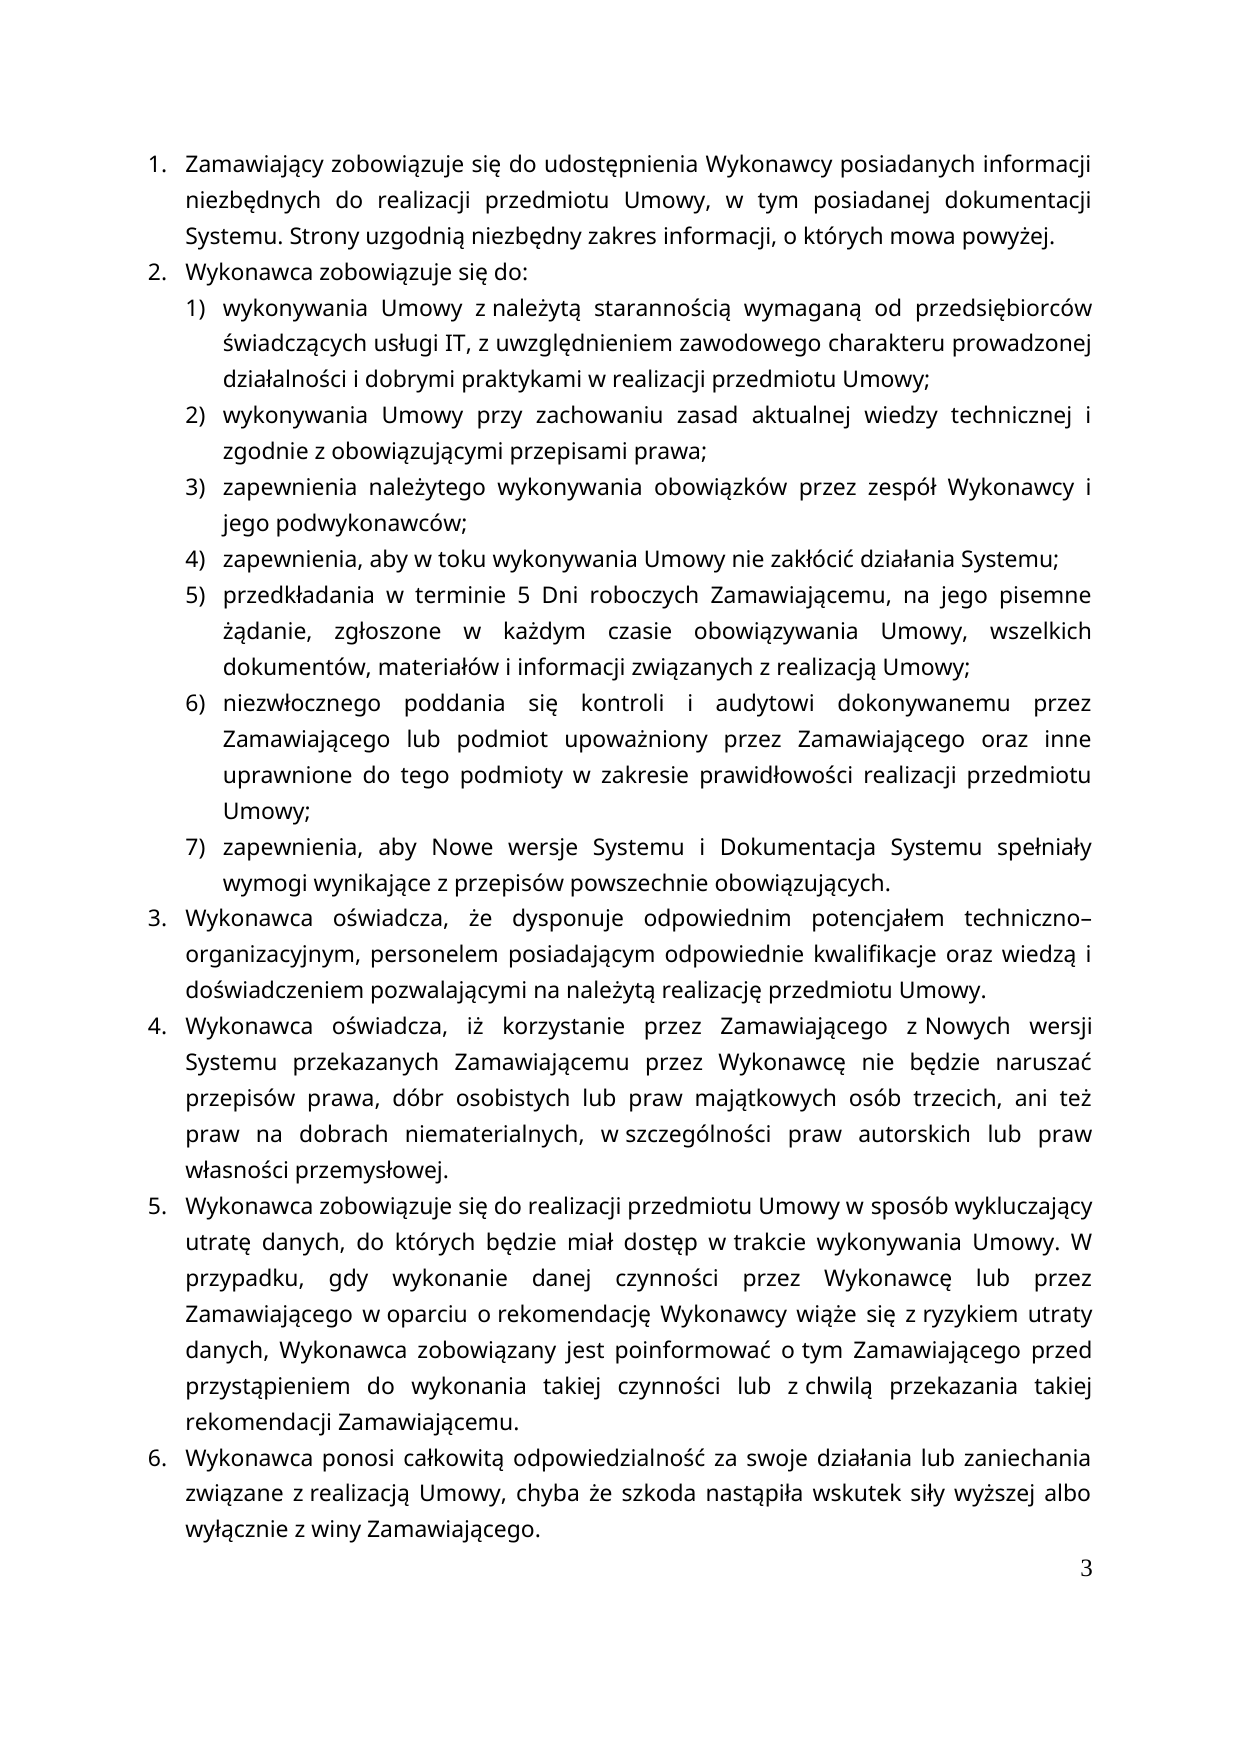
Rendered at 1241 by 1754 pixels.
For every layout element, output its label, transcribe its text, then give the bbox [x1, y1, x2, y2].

list Wykonawca oświadcza, iż korzystanie przez Zamawiającego z Nowych wersji Systemu przekazanych Zamawiającemu przez Wykonawcę nie będzie naruszać przepisów prawa, dóbr osobistych lub praw majątkowych osób trzecich, ani też praw na dobrach niematerialnych, w szczególności praw autorskich lub praw własności przemysłowej. [148, 1010, 1092, 1185]
list wykonywania Umowy przy zachowaniu zasad aktualnej wiedzy technicznej i zgodnie z obowiązującymi przepisami prawa; [185, 399, 1092, 466]
list Wykonawca oświadcza, że dysponuje odpowiednim potencjałem techniczno–organizacyjnym, personelem posiadającym odpowiednie kwalifikacje oraz wiedzą i doświadczeniem pozwalającymi na należytą realizację przedmiotu Umowy. [148, 902, 1092, 1006]
list zapewnienia, aby w toku wykonywania Umowy nie zakłócić działania Systemu; [185, 543, 1092, 574]
list wykonywania Umowy z należytą starannością wymaganą od przedsiębiorców świadczących usługi IT, z uwzględnieniem zawodowego charakteru prowadzonej działalności i dobrymi praktykami w realizacji przedmiotu Umowy; [185, 291, 1092, 394]
list niezwłocznego poddania się kontroli i audytowi dokonywanemu przez Zamawiającego lub podmiot upoważniony przez Zamawiającego oraz inne uprawnione do tego podmioty w zakresie prawidłowości realizacji przedmiotu Umowy; [185, 687, 1092, 826]
list Zamawiający zobowiązuje się do udostępnienia Wykonawcy posiadanych informacji niezbędnych do realizacji przedmiotu Umowy, w tym posiadanej dokumentacji Systemu. Strony uzgodnią niezbędny zakres informacji, o których mowa powyżej. [148, 148, 1092, 251]
list Wykonawca ponosi całkowitą odpowiedzialność za swoje działania lub zaniechania związane z realizacją Umowy, chyba że szkoda nastąpiła wskutek siły wyższej albo wyłącznie z winy Zamawiającego. [148, 1441, 1092, 1544]
list Wykonawca zobowiązuje się do realizacji przedmiotu Umowy w sposób wykluczający utratę danych, do których będzie miał dostęp w trakcie wykonywania Umowy. W przypadku, gdy wykonanie danej czynności przez Wykonawcę lub przez Zamawiającego w oparciu o rekomendację Wykonawcy wiąże się z ryzykiem utraty danych, Wykonawca zobowiązany jest poinformować o tym Zamawiającego przed przystąpieniem do wykonania takiej czynności lub z chwilą przekazania takiej rekomendacji Zamawiającemu. [148, 1190, 1092, 1437]
list Wykonawca zobowiązuje się do: [148, 256, 1092, 287]
list przedkładania w terminie 5 Dni roboczych Zamawiającemu, na jego pisemne żądanie, zgłoszone w każdym czasie obowiązywania Umowy, wszelkich dokumentów, materiałów i informacji związanych z realizacją Umowy; [185, 579, 1092, 682]
list zapewnienia należytego wykonywania obowiązków przez zespół Wykonawcy i jego podwykonawców; [185, 471, 1092, 538]
list zapewnienia, aby Nowe wersje Systemu i Dokumentacja Systemu spełniały wymogi wynikające z przepisów powszechnie obowiązujących. [185, 831, 1092, 898]
